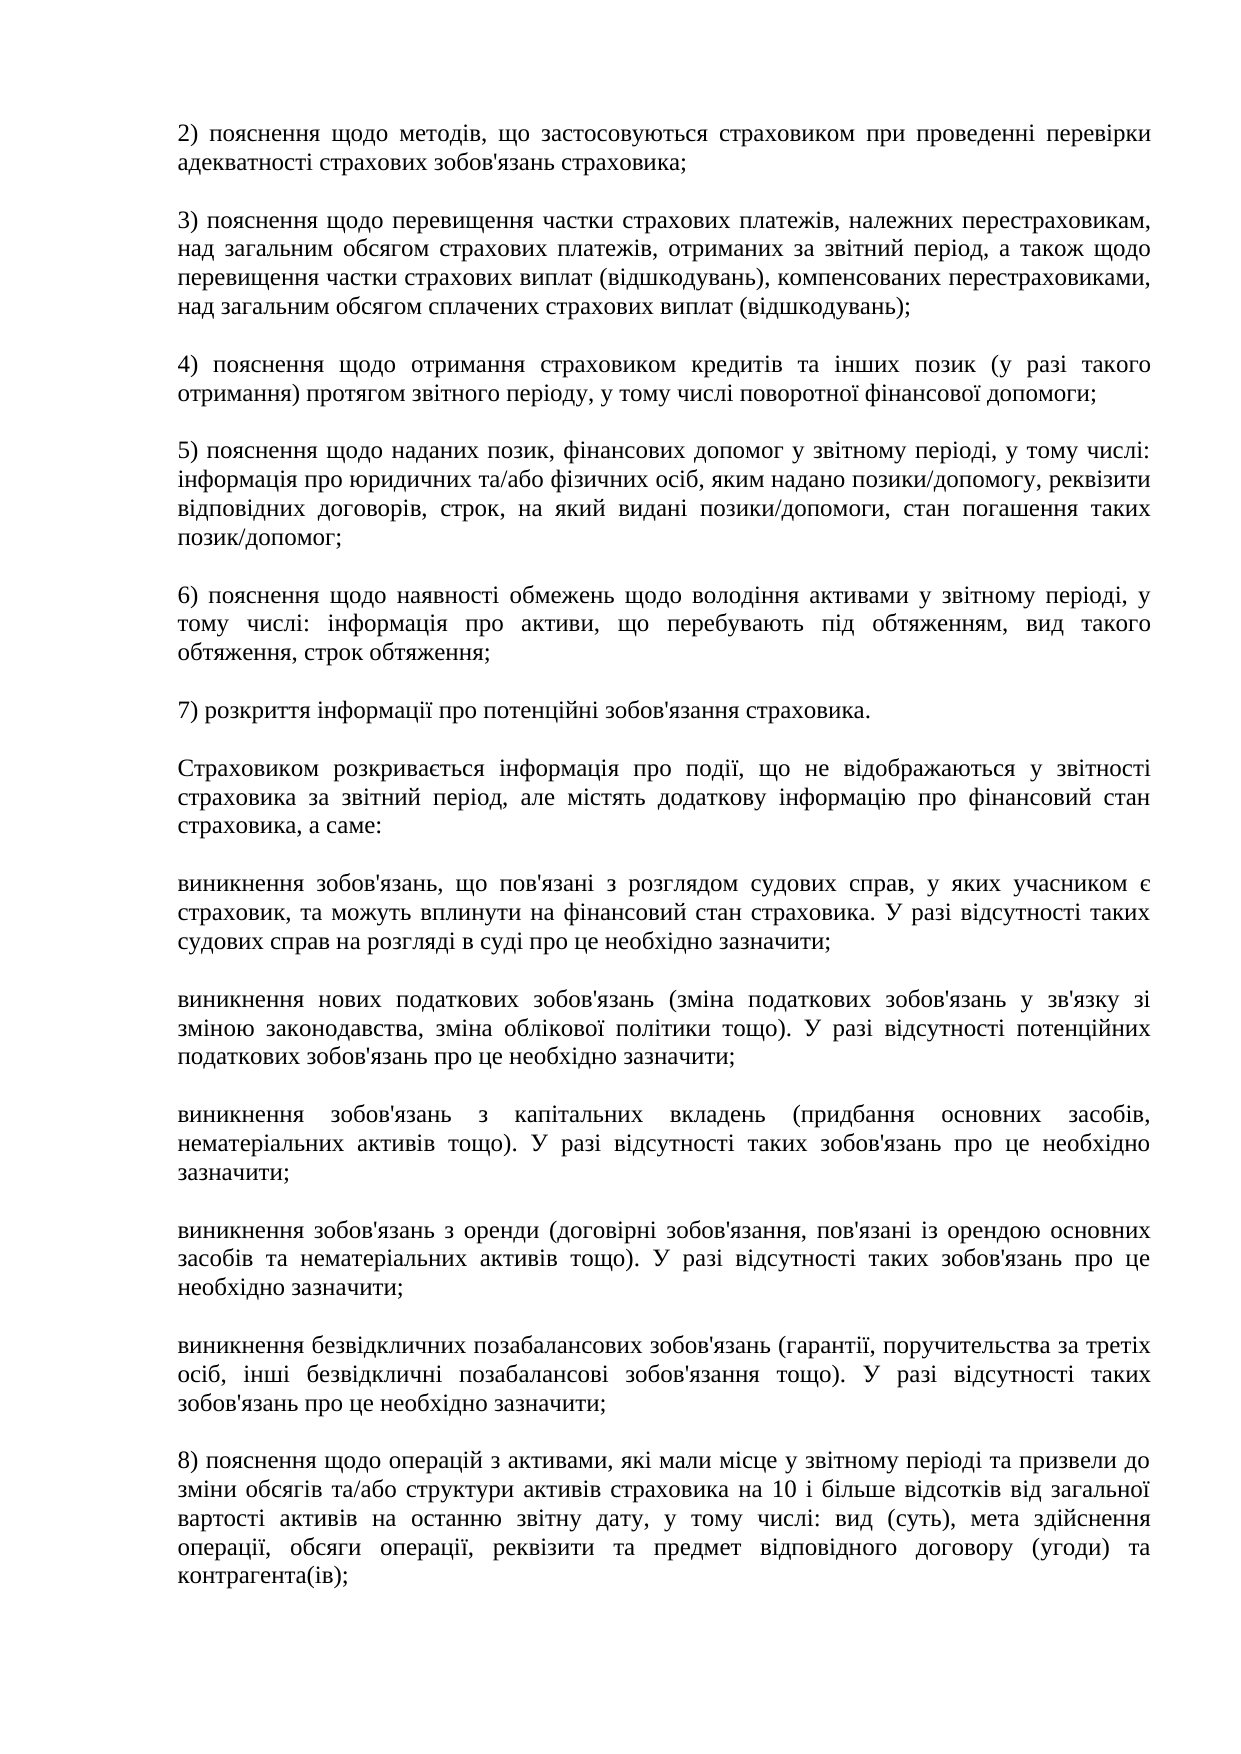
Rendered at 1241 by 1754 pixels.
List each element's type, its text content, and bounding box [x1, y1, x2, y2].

text 2) пояснення щодо методів, що застосовуються страховиком при проведенні перевірки адекватності страхових зобов'язань страховика; [177, 118, 1152, 176]
text 7) розкриття інформації про потенційні зобов'язання страховика. [177, 695, 1152, 724]
text 8) пояснення щодо операцій з активами, які мали місце у звітному періоді та призвели до зміни обсягів та/або структури активів страховика на 10 і більше відсотків від загальної вартості активів на останню звітну дату, у тому числі: вид (суть), мета здійснення операції, обсяги операції, реквізити та предмет відповідного договору (угоди) та контрагента(ів); [177, 1446, 1152, 1589]
text виникнення зобов'язань, що пов'язані з розглядом судових справ, у яких учасником є страховик, та можуть вплинути на фінансовий стан страховика. У разі відсутності таких судових справ на розгляді в суді про це необхідно зазначити; [177, 868, 1152, 955]
text виникнення зобов'язань з оренди (договірні зобов'язання, пов'язані із орендою основних засобів та нематеріальних активів тощо). У разі відсутності таких зобов'язань про це необхідно зазначити; [177, 1215, 1152, 1301]
text 4) пояснення щодо отримання страховиком кредитів та інших позик (у разі такого отримання) протягом звітного періоду, у тому числі поворотної фінансової допомоги; [177, 349, 1152, 406]
text виникнення зобов'язань з капітальних вкладень (придбання основних засобів, нематеріальних активів тощо). У разі відсутності таких зобов'язань про це необхідно зазначити; [177, 1099, 1152, 1186]
text Страховиком розкривається інформація про події, що не відображаються у звітності страховика за звітний період, але містять додаткову інформацію про фінансовий стан страховика, а саме: [177, 753, 1152, 839]
text 6) пояснення щодо наявності обмежень щодо володіння активами у звітному періоді, у тому числі: інформація про активи, що перебувають під обтяженням, вид такого обтяження, строк обтяження; [177, 580, 1152, 666]
text виникнення нових податкових зобов'язань (зміна податкових зобов'язань у зв'язку зі зміною законодавства, зміна облікової політики тощо). У разі відсутності потенційних податкових зобов'язань про це необхідно зазначити; [177, 984, 1152, 1070]
text 3) пояснення щодо перевищення частки страхових платежів, належних перестраховикам, над загальним обсягом страхових платежів, отриманих за звітний період, а також щодо перевищення частки страхових виплат (відшкодувань), компенсованих перестраховиками, над загальним обсягом сплачених страхових виплат (відшкодувань); [177, 205, 1152, 320]
text 5) пояснення щодо наданих позик, фінансових допомог у звітному періоді, у тому числі: інформація про юридичних та/або фізичних осіб, яким надано позики/допомогу, реквізити відповідних договорів, строк, на який видані позики/допомоги, стан погашення таких позик/допомог; [177, 436, 1152, 551]
text виникнення безвідкличних позабалансових зобов'язань (гарантії, поручительства за третіх осіб, інші безвідкличні позабалансові зобов'язання тощо). У разі відсутності таких зобов'язань про це необхідно зазначити; [177, 1330, 1152, 1416]
